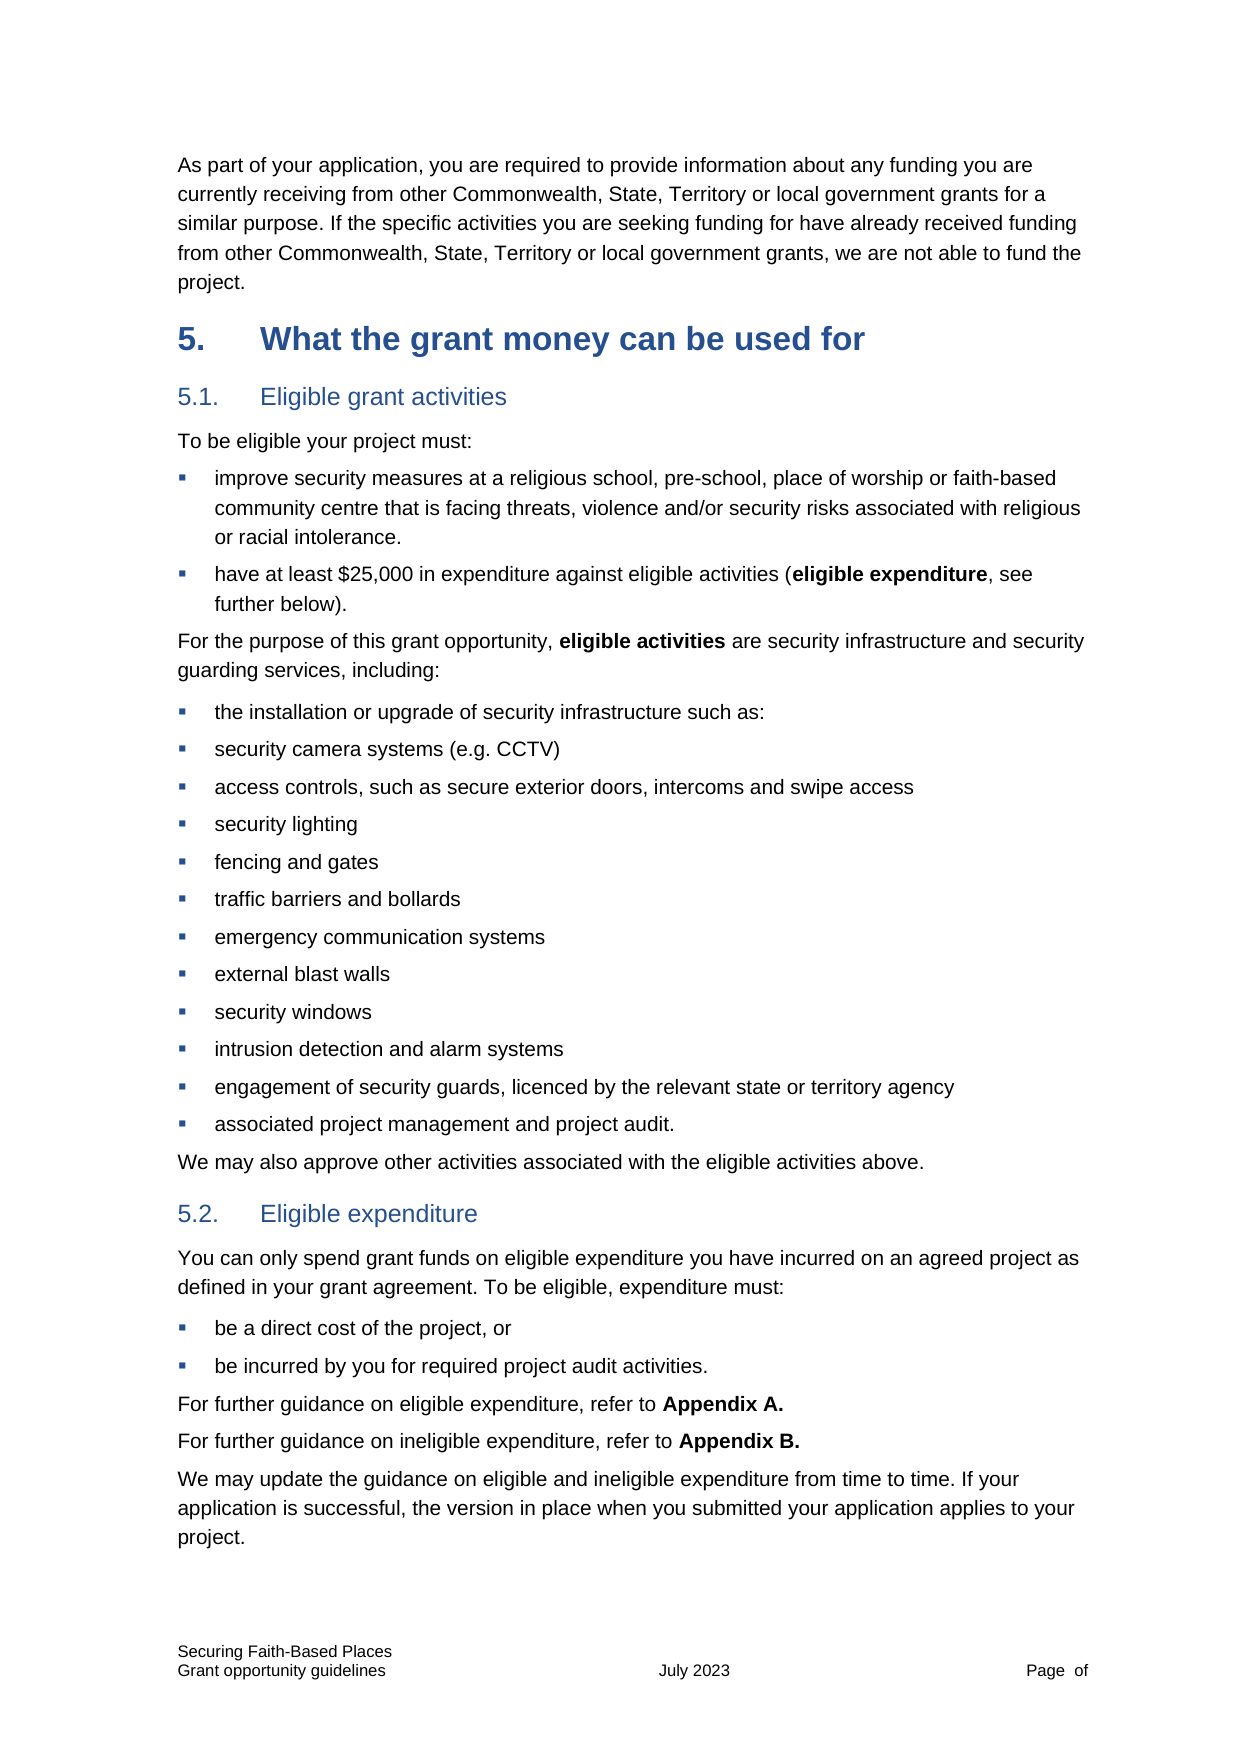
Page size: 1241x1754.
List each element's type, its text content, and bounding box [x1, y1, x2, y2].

subtitle Eligible grant activities [177, 382, 1092, 411]
list traffic barriers and bollards [177, 882, 1092, 911]
list emergency communication systems [177, 919, 1092, 949]
list the installation or upgrade of security infrastructure such as: [177, 694, 1092, 724]
subtitle Eligible expenditure [177, 1199, 1092, 1228]
list engagement of security guards, licenced by the relevant state or territory agency [177, 1069, 1092, 1099]
list For further guidance on ineligible expenditure, refer to Appendix B. [177, 1424, 1092, 1453]
text We may update the guidance on eligible and ineligible expenditure from time to time. If your application is successful, the version in place when you submitted your application applies to your project. [177, 1461, 1092, 1549]
text To be eligible your project must: [177, 424, 1092, 453]
list be incurred by you for required project audit activities. [177, 1349, 1092, 1378]
text For the purpose of this grant opportunity, eligible activities are security infrastructure and security guarding services, including: [177, 624, 1092, 682]
list intrusion detection and alarm systems [177, 1032, 1092, 1061]
subtitle What the grant money can be used for [177, 318, 1092, 357]
list have at least $25,000 in expenditure against eligible activities (eligible expenditure, see further below). [177, 557, 1092, 615]
text We may also approve other activities associated with the eligible activities above. [177, 1144, 1092, 1174]
list security lighting [177, 807, 1092, 836]
text You can only spend grant funds on eligible expenditure you have incurred on an agreed project as defined in your grant agreement. To be eligible, expenditure must: [177, 1240, 1092, 1299]
list For further guidance on eligible expenditure, refer to Appendix A. [177, 1386, 1092, 1415]
list security windows [177, 994, 1092, 1024]
list associated project management and project audit. [177, 1107, 1092, 1136]
list As part of your application, you are required to provide information about any funding you are currently receiving from other Commonwealth, State, Territory or local government grants for a similar purpose. If the specific activities you are seeking funding for have already received funding from other Commonwealth, State, Territory or local government grants, we are not able to fund the project. [177, 148, 1092, 293]
list be a direct cost of the project, or [177, 1311, 1092, 1340]
list fencing and gates [177, 844, 1092, 874]
list external blast walls [177, 957, 1092, 986]
list security camera systems (e.g. CCTV) [177, 732, 1092, 761]
list improve security measures at a religious school, pre-school, place of worship or faith-based community centre that is facing threats, violence and/or security risks associated with religious or racial intolerance. [177, 461, 1092, 549]
list access controls, such as secure exterior doors, intercoms and swipe access [177, 769, 1092, 799]
